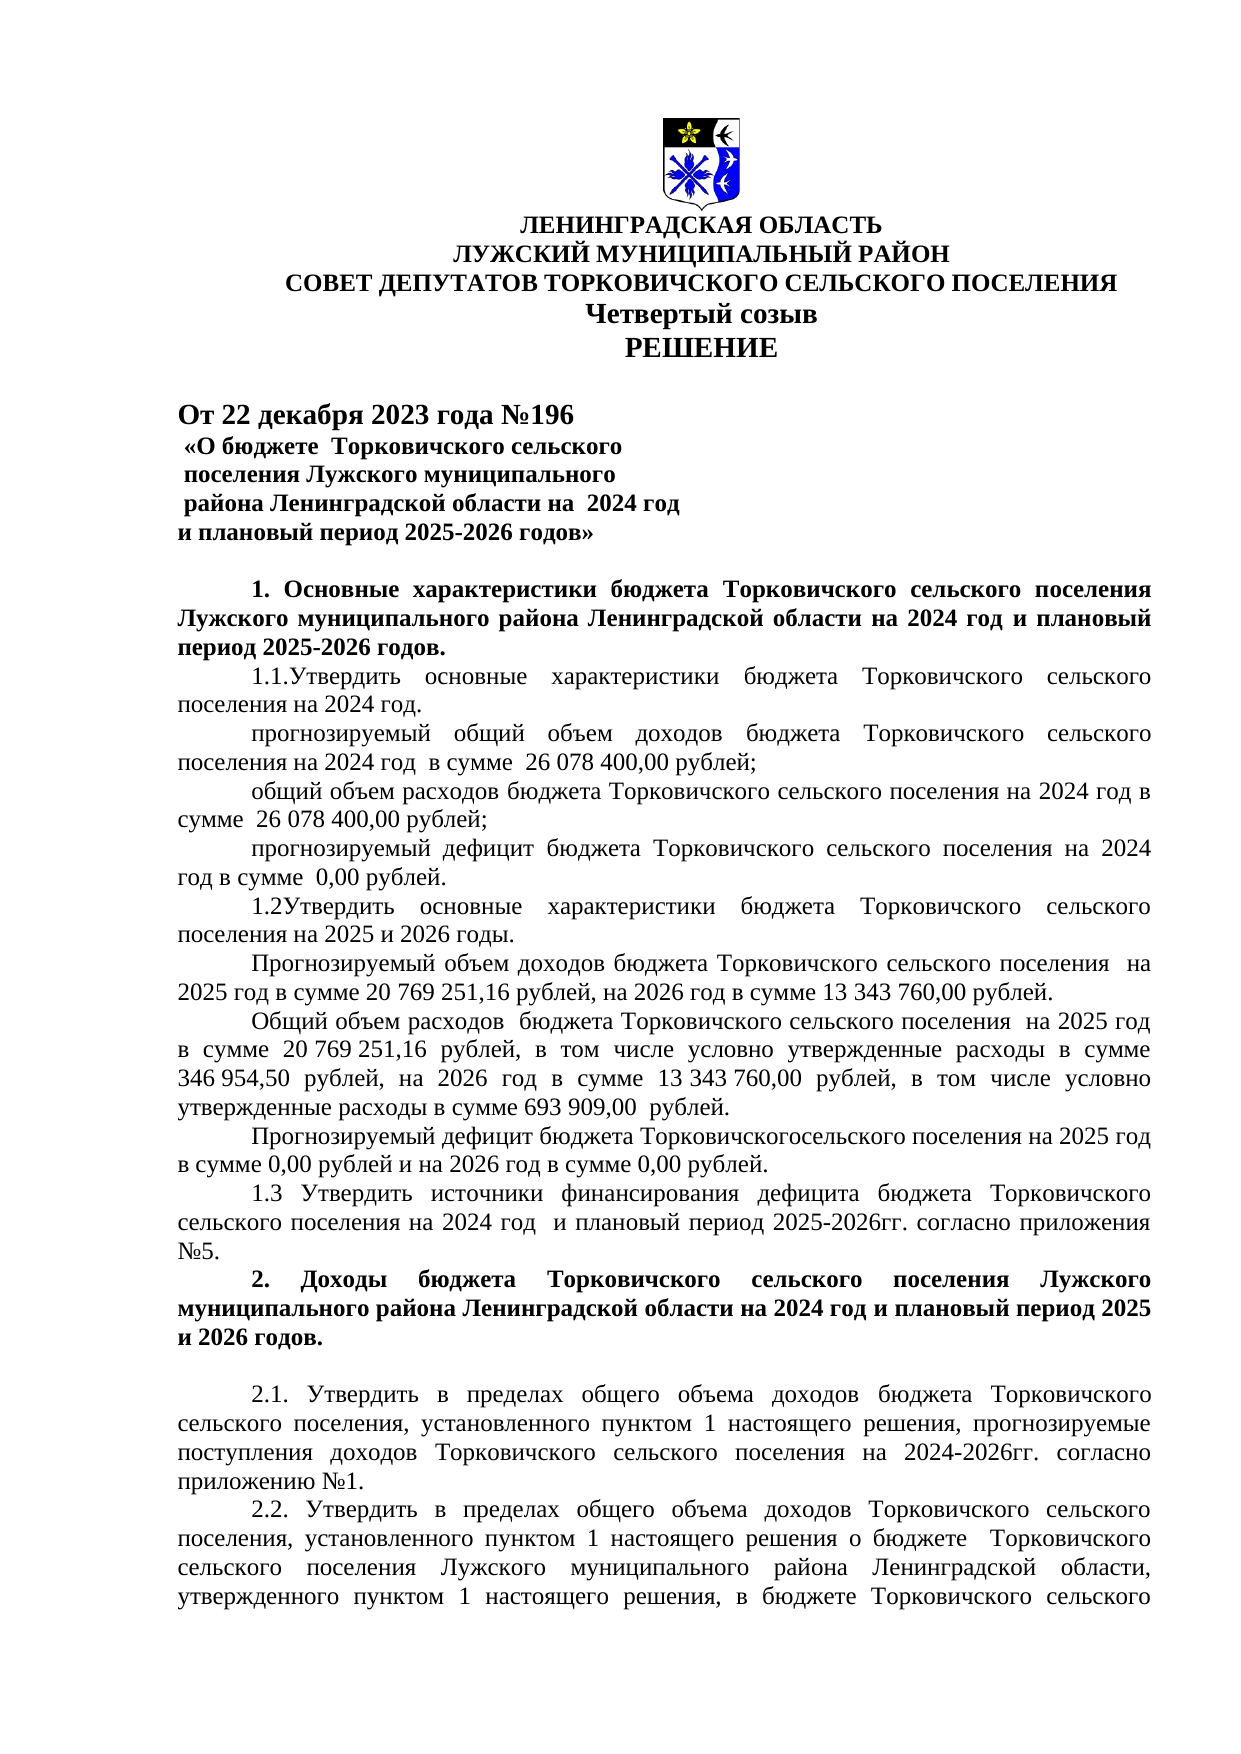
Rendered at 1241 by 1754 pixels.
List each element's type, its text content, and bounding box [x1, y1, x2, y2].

text прогнозируемый дефицит бюджета Торковичского сельского поселения на 2024 год в сумме 0,00 рублей. [177, 833, 1152, 891]
text поселения Лужского муниципального [177, 459, 1152, 488]
text Прогнозируемый дефицит бюджета Торковичскогосельского поселения на 2025 год в сумме 0,00 рублей и на 2026 год в сумме 0,00 рублей. [177, 1121, 1152, 1178]
text От 22 декабря 2023 года №196 [177, 397, 1152, 431]
text и плановый период 2025-2026 годов» [177, 517, 1152, 546]
text Совет депутатов Торковичского сельского поселения [177, 268, 1152, 297]
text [177, 1494, 1152, 1609]
text 2. Доходы бюджета Торковичского сельского поселения Лужского муниципального района Ленинградской области на 2024 год и плановый период 2025 и 2026 годов. [177, 1264, 1152, 1351]
text района Ленинградской области на 2024 год [177, 488, 1152, 517]
text Прогнозируемый объем доходов бюджета Торковичского сельского поселения на 2025 год в сумме 20 769 251,16 рублей, на 2026 год в сумме 13 343 760,00 рублей. [177, 948, 1152, 1006]
text общий объем расходов бюджета Торковичского сельского поселения на 2024 год в сумме 26 078 400,00 рублей; [177, 776, 1152, 833]
text Ленинградская область [177, 210, 1152, 239]
text 1.3 Утвердить источники финансирования дефицита бюджета Торковичского сельского поселения на 2024 год и плановый период 2025-2026гг. согласно приложения №5. [177, 1178, 1152, 1264]
text Лужский муниципальный район [177, 239, 1152, 268]
text 1. Основные характеристики бюджета Торковичского сельского поселения Лужского муниципального района Ленинградской области на 2024 год и плановый период 2025-2026 годов. [177, 574, 1152, 661]
picture [663, 118, 740, 211]
text 1.2Утвердить основные характеристики бюджета Торковичского сельского поселения на 2025 и 2026 годы. [177, 891, 1152, 948]
text прогнозируемый общий объем доходов бюджета Торковичского сельского поселения на 2024 год в сумме 26 078 400,00 рублей; [177, 718, 1152, 776]
text «О бюджете Торковичского сельского [177, 431, 1152, 459]
text Общий объем расходов бюджета Торковичского сельского поселения на 2025 год в сумме 20 769 251,16 рублей, в том числе условно утвержденные расходы в сумме 346 954,50 рублей, на 2026 год в сумме 13 343 760,00 рублей, в том числе условно утвержденные расходы в сумме 693 909,00 рублей. [177, 1006, 1152, 1121]
text РЕШЕНИЕ [177, 330, 1152, 364]
text 1.1.Утвердить основные характеристики бюджета Торковичского сельского поселения на 2024 год. [177, 661, 1152, 718]
text Четвертый созыв [177, 297, 1152, 330]
text 2.1. Утвердить в пределах общего объема доходов бюджета Торковичского сельского поселения, установленного пунктом 1 настоящего решения, прогнозируемые поступления доходов Торковичского сельского поселения на 2024-2026гг. согласно приложению №1. [177, 1379, 1152, 1494]
